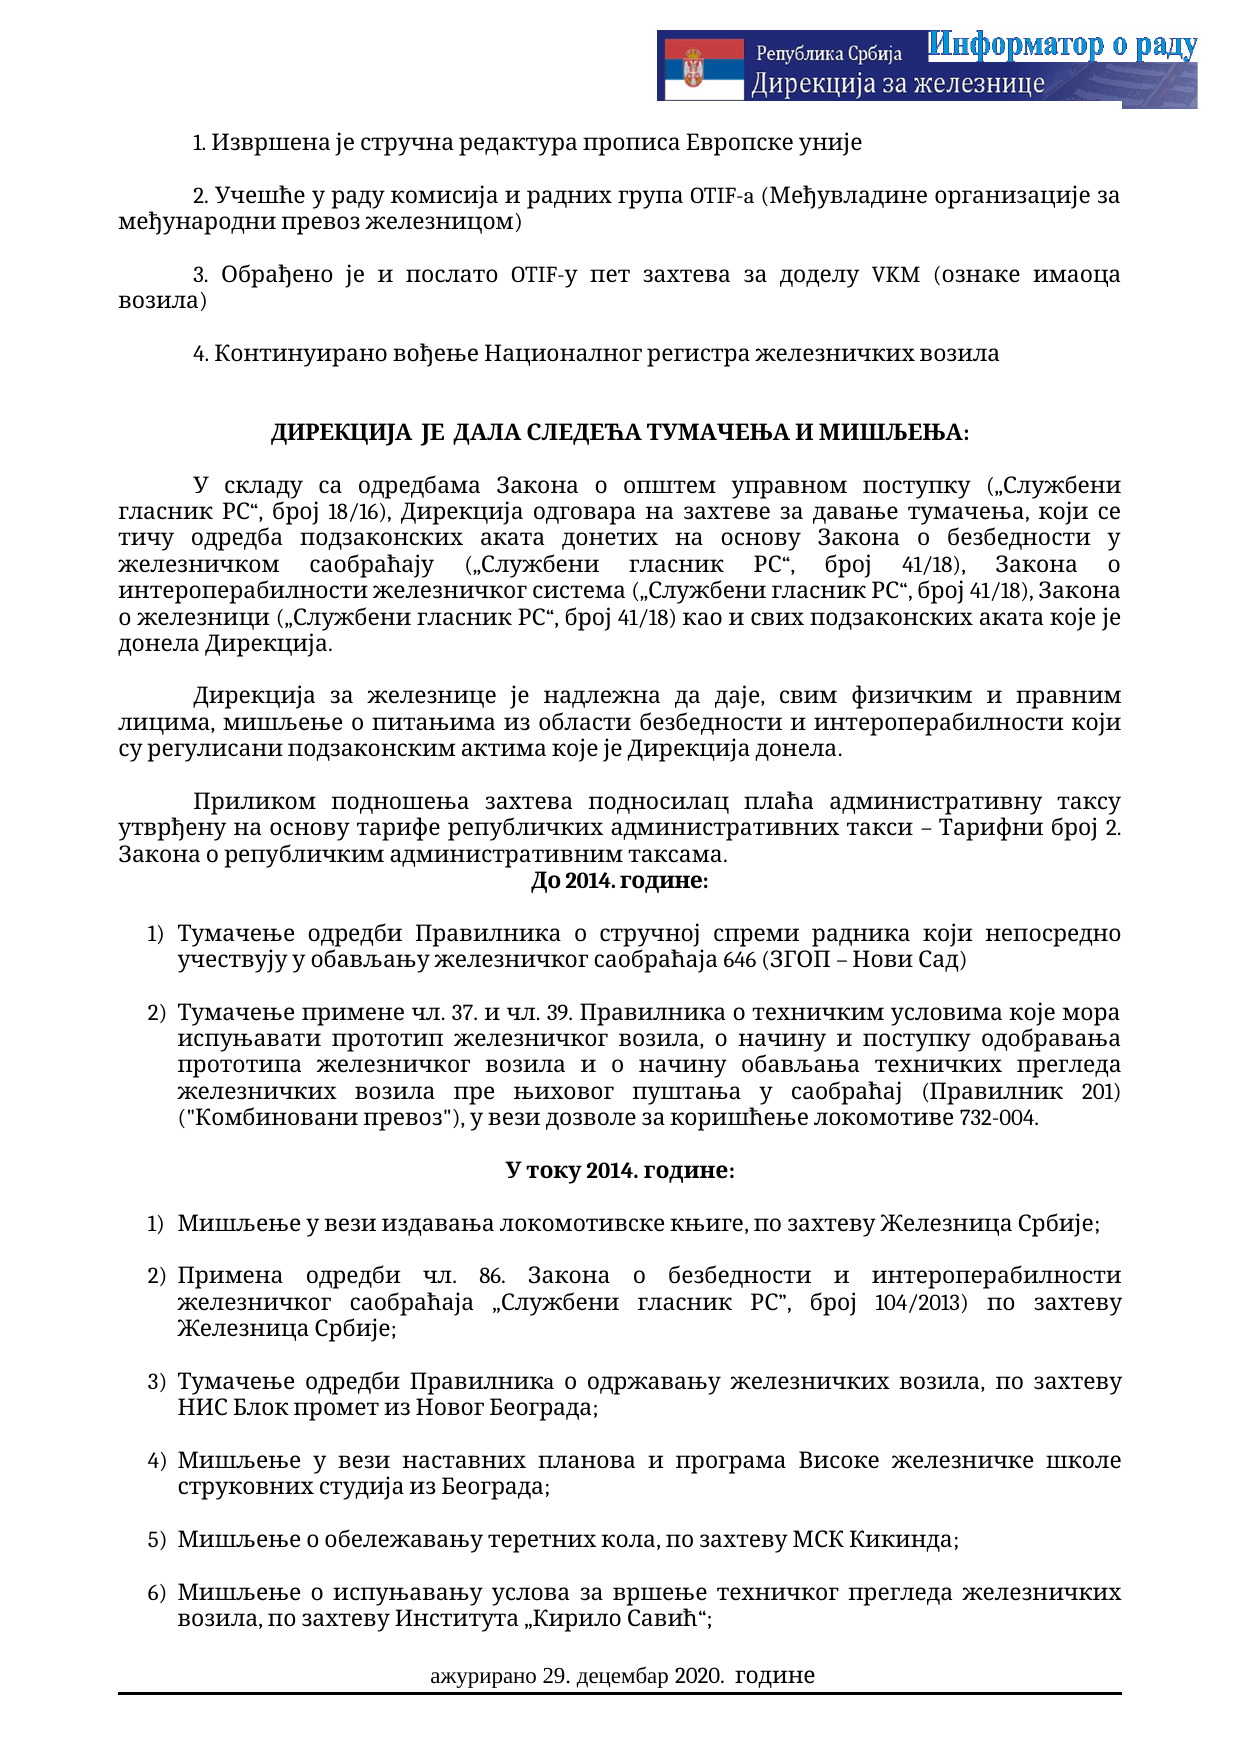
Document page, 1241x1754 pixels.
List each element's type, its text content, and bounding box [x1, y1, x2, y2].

text 4. Континуирано вођење Националног регистра железничких возила [118, 341, 1122, 367]
text До 2014. године: [118, 868, 1122, 894]
text 2. Учешће у раду комисија и радних група OTIF-a (Међувладине организације за међународни превоз железницом) [118, 183, 1122, 235]
list Примена одредби чл. 86. Закона о безбедности и интероперабилности железничког саобраћаја „Службени гласник РС”, број 104/2013) по захтеву Железница Србије; [148, 1263, 1122, 1342]
text 1. Извршена је стручна редактура прописа Европске уније [118, 130, 1122, 156]
list Мишљење у вези наставних планова и програма Високе железничке школе струковних студија из Београда; [148, 1448, 1122, 1500]
text У складу са одредбама Закона о општем управном поступку („Службени гласник РС“, број 18/16), Дирекција одговара на захтеве за давање тумачења, који се тичу одредба подзаконских аката донетих на основу Закона о безбедности у железничком саобраћају („Службени гласник РС“, број 41/18), Закона о интероперабилности железничког система („Службени гласник РС“, број 41/18), Закона о железници („Службени гласник РС“, број 41/18) као и свих подзаконских аката које је донела Дирекција. [118, 472, 1122, 657]
text Дирекција за железнице је надлежна да даје, свим физичким и правним лицима, мишљење о питањима из области безбедности и интероперабилности који су регулисани подзаконским актима које је Дирекција донела. [118, 683, 1122, 762]
picture [937, 30, 943, 44]
list Мишљење о обележавању теретних кола, по захтеву МСК Кикинда; [148, 1527, 1122, 1553]
text ДИРЕКЦИЈА ЈЕ ДАЛА СЛЕДЕЋА ТУМАЧЕЊА И МИШЉЕЊА: [118, 420, 1122, 446]
text У току 2014. године: [118, 1158, 1122, 1184]
list Мишљење у вези издавања локомотивске књиге, по захтеву Железница Србије; [148, 1210, 1122, 1237]
list Тумачење примене чл. 37. и чл. 39. Правилника о техничким условима које мора испуњавати прототип железничког возила, о начину и поступку одобравања прототипа железничког возила и о начину обављања техничких прегледа железничких возила пре њиховог пуштања у саобраћај (Правилник 201) ("Комбиновани превоз"), у вези дозволе за коришћење локомотиве 732-004. [148, 999, 1122, 1131]
text Приликом подношења захтева подносилац плаћа административну таксу утврђену на основу тарифе републичких административних такси – Тарифни број 2. Закона о републичким административним таксама. [118, 789, 1122, 868]
list Мишљење о испуњавању услова за вршење техничког прегледа железничких возила, по захтеву Института „Кирило Савић“; [148, 1579, 1122, 1632]
list Тумачење одредби Правилника о стручној спреми радника који непосредно учествују у обављању железничког саобраћаја 646 (ЗГОП – Нови Сад) [148, 921, 1122, 973]
list Тумачење одредби Правилникa о одржавању железничких возила, по захтеву НИС Блок промет из Новог Београда; [148, 1368, 1122, 1421]
text 3. Обрађено је и послато OTIF-у пет захтева за доделу VKM (ознаке имаоца возила) [118, 262, 1122, 314]
picture [657, 30, 1198, 109]
